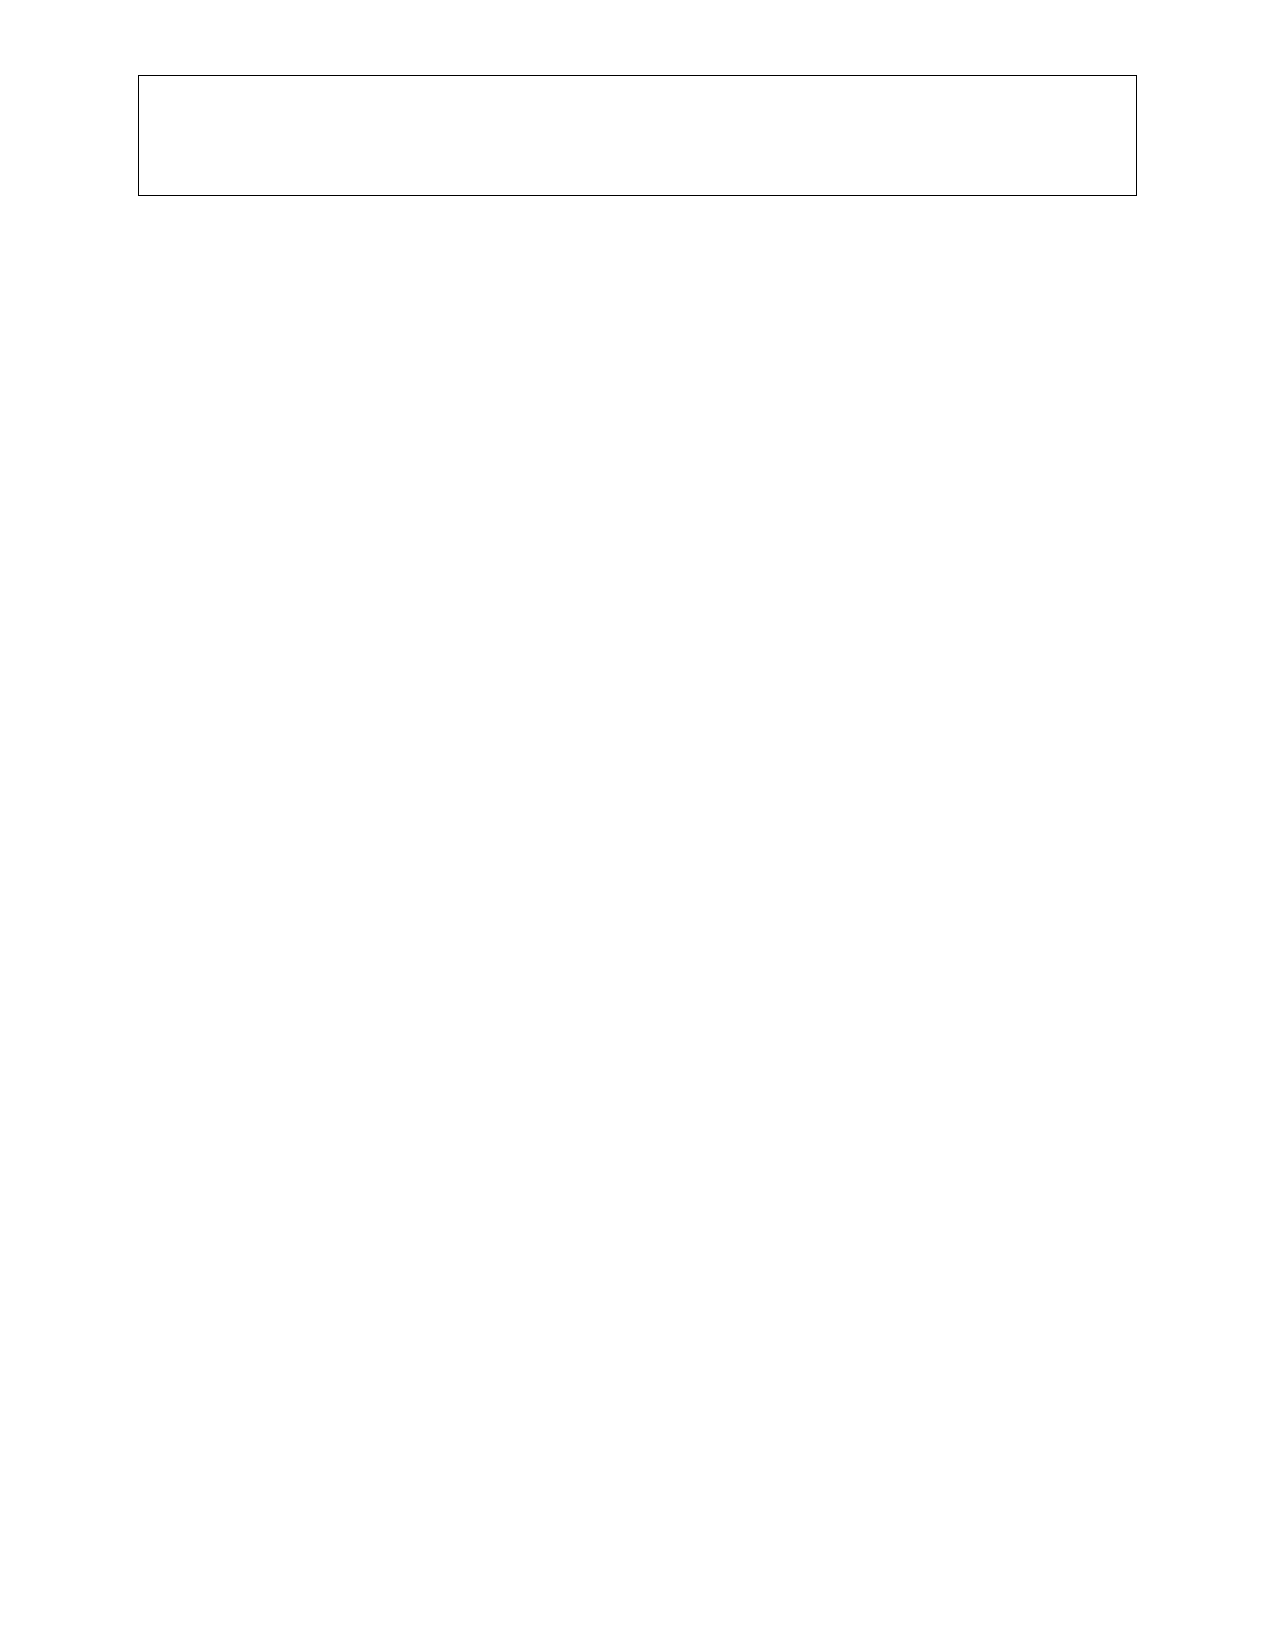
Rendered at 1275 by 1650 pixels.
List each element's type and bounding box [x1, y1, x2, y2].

table_cell [139, 76, 1136, 195]
